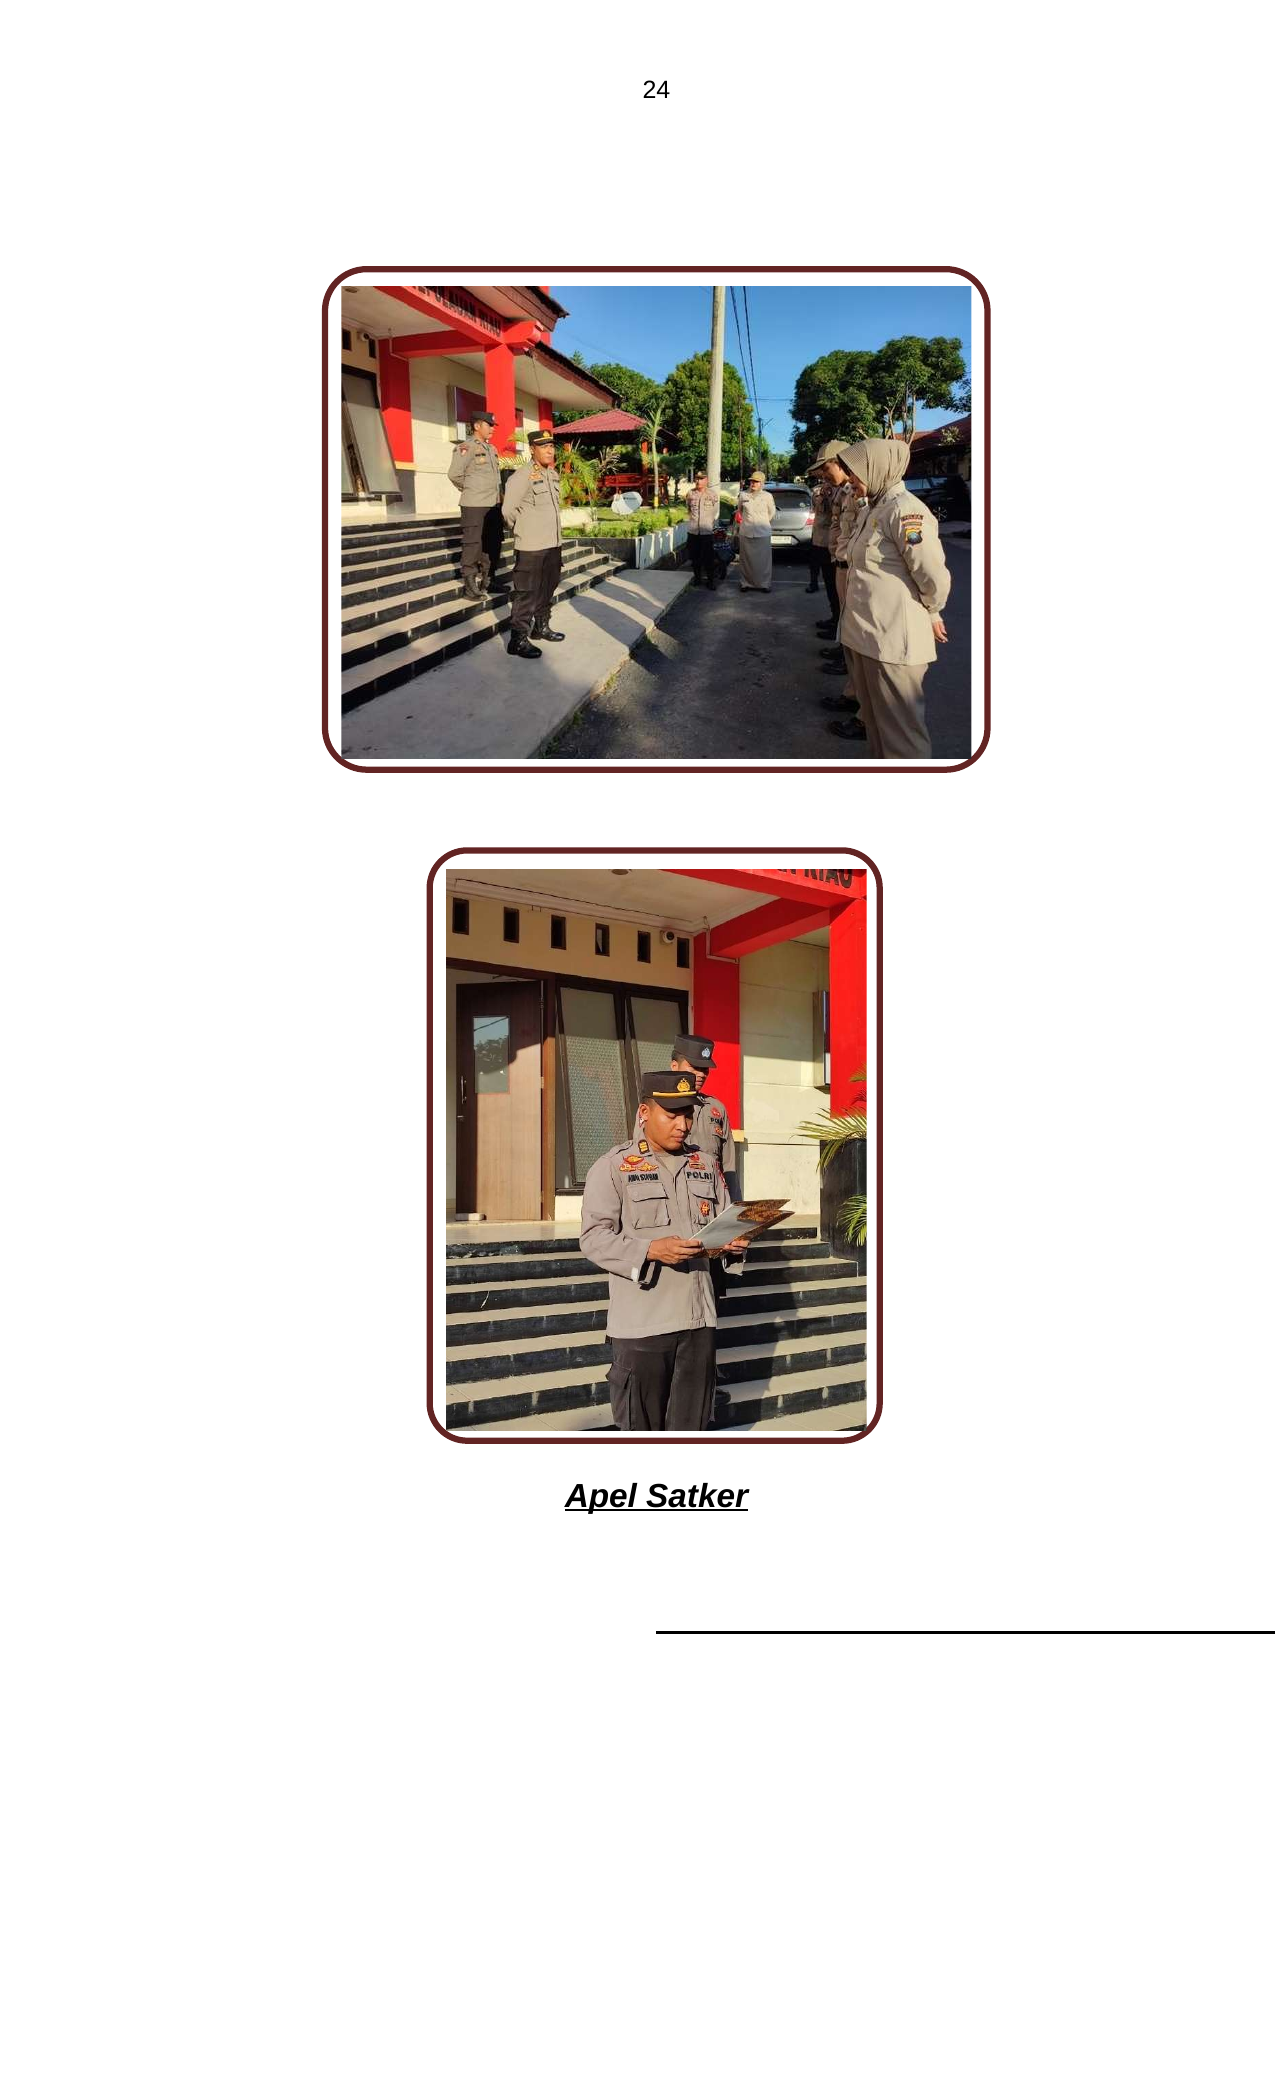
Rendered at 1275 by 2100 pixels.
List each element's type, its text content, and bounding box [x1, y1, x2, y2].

picture [341, 286, 972, 759]
picture [446, 869, 867, 1431]
text Apel Satker [131, 1476, 1181, 1514]
